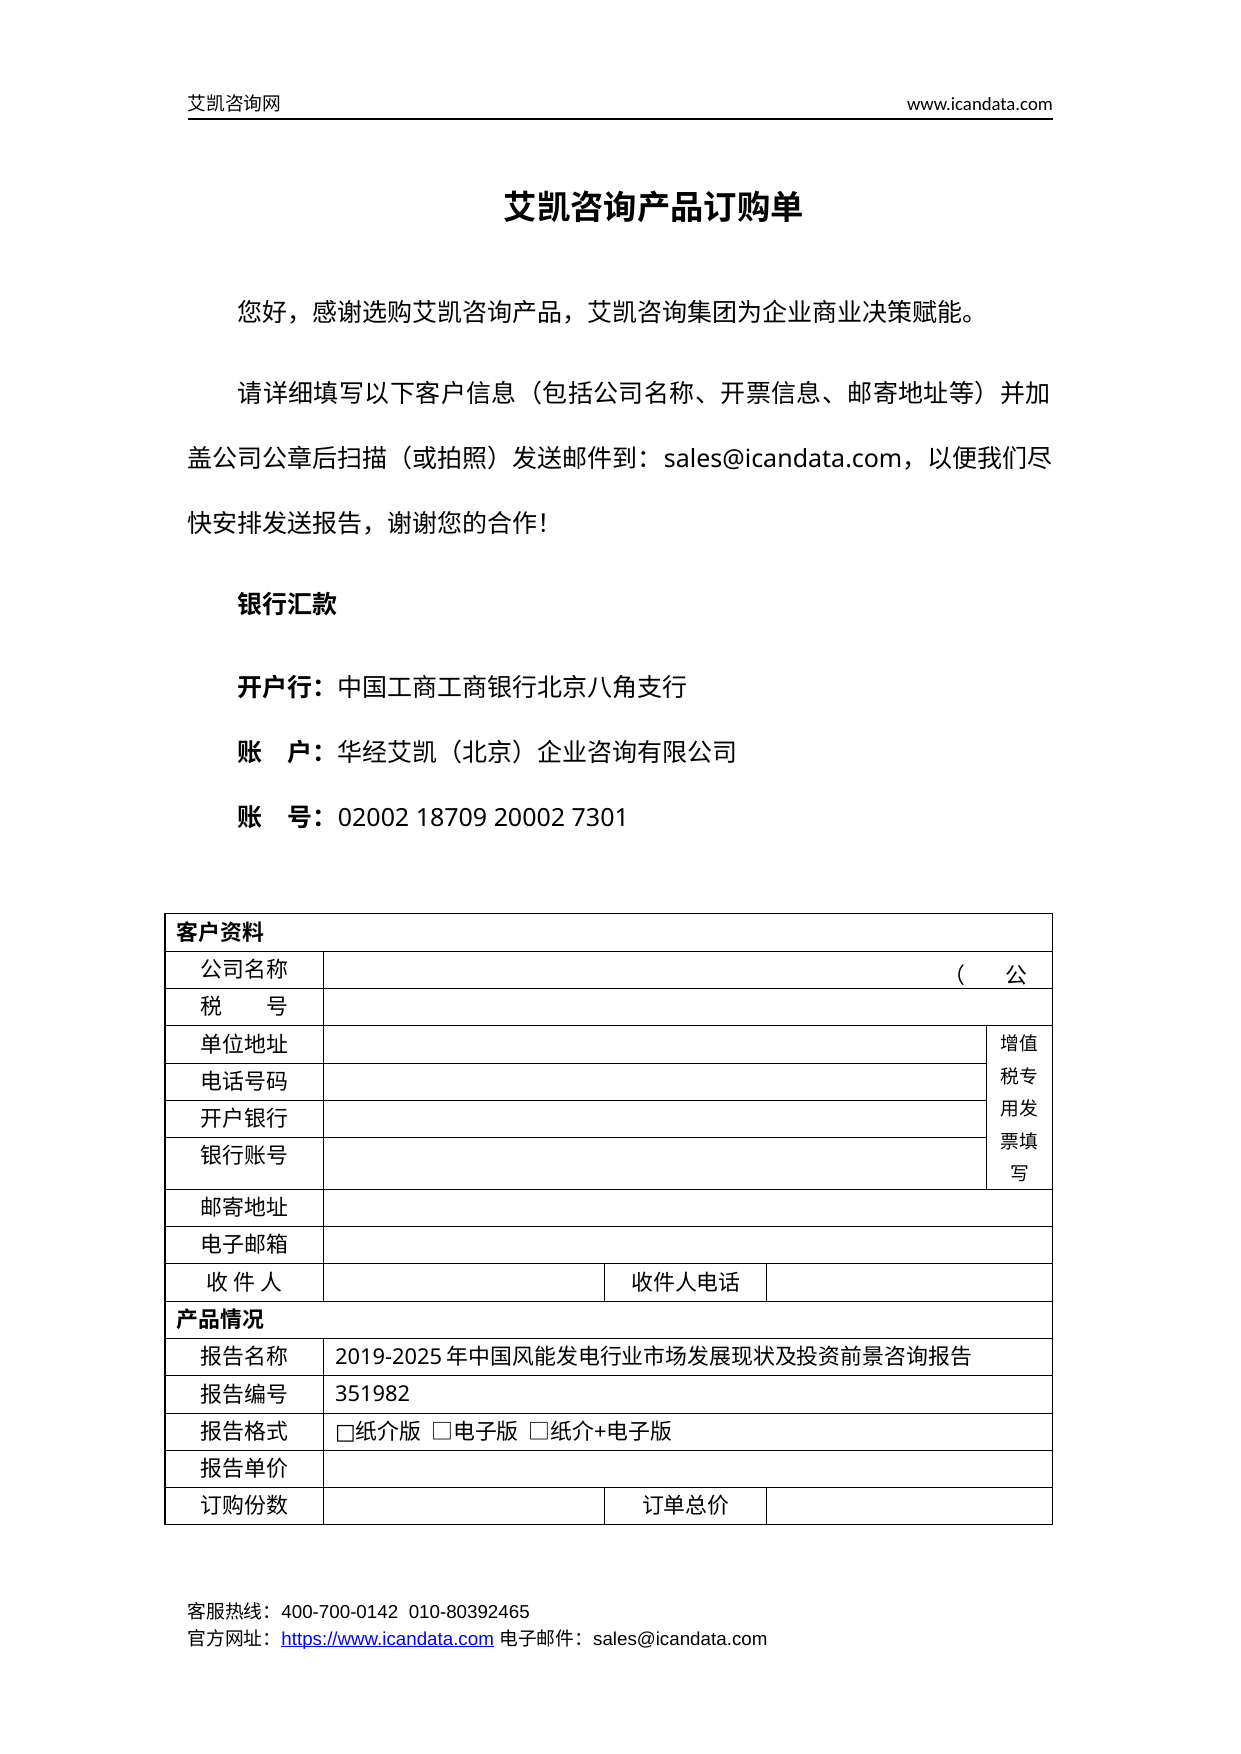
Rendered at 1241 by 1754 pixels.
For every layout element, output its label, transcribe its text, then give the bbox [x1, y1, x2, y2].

table_cell 订购份数 [166, 1488, 323, 1524]
text 艾凯咨询产品订购单 [187, 172, 1053, 237]
table_cell [324, 1138, 986, 1189]
table_cell 增值税专用发票填写 [987, 1026, 1052, 1189]
table_cell 产品情况 [166, 1302, 1052, 1338]
table_cell [324, 1451, 1052, 1487]
table_cell [324, 989, 1052, 1025]
table_cell [767, 1264, 1052, 1301]
table_cell 351982 [324, 1376, 1052, 1412]
text 银行汇款 [187, 570, 1053, 635]
text 账 号：02002 18709 20002 7301 [187, 783, 1053, 848]
table_cell 税 号 [166, 989, 323, 1025]
table_cell [324, 1064, 986, 1100]
table_cell [324, 952, 1052, 988]
table_cell [324, 1026, 986, 1062]
table_cell □纸介版 □电子版 □纸介+电子版 [324, 1414, 1052, 1450]
table_cell 报告格式 [166, 1414, 323, 1450]
table_cell [324, 1101, 986, 1137]
table_cell [324, 1488, 604, 1524]
text 您好，感谢选购艾凯咨询产品，艾凯咨询集团为企业商业决策赋能。 [187, 278, 1053, 343]
table_cell 报告名称 [166, 1339, 323, 1375]
table_cell 开户银行 [166, 1101, 323, 1137]
table_cell 订单总价 [605, 1488, 766, 1524]
table_cell [767, 1488, 1052, 1524]
table_cell 电子邮箱 [166, 1227, 323, 1263]
table_cell 银行账号 [166, 1138, 323, 1189]
table_header 客户资料 [166, 914, 1052, 951]
table_cell 公司名称 [166, 952, 323, 988]
table_cell [324, 1264, 604, 1301]
table_cell [324, 1227, 1052, 1263]
table_cell 邮寄地址 [166, 1190, 323, 1226]
text 请详细填写以下客户信息（包括公司名称、开票信息、邮寄地址等）并加盖公司公章后扫描（或拍照）发送邮件到：sales@icandata.com，以便我们尽快安排发送报告，谢谢您的合作！ [187, 359, 1053, 554]
table_cell 电话号码 [166, 1064, 323, 1100]
text 账 户：华经艾凯（北京）企业咨询有限公司 [187, 718, 1053, 783]
table_cell [324, 1190, 1052, 1226]
table_cell 收 件 人 [166, 1264, 323, 1301]
table_cell 2019-2025年中国风能发电行业市场发展现状及投资前景咨询报告 [324, 1339, 1052, 1375]
text 开户行：中国工商工商银行北京八角支行 [187, 653, 1053, 718]
table_cell 单位地址 [166, 1026, 323, 1062]
table_cell 报告编号 [166, 1376, 323, 1412]
table_cell 收件人电话 [605, 1264, 766, 1301]
table_cell 报告单价 [166, 1451, 323, 1487]
